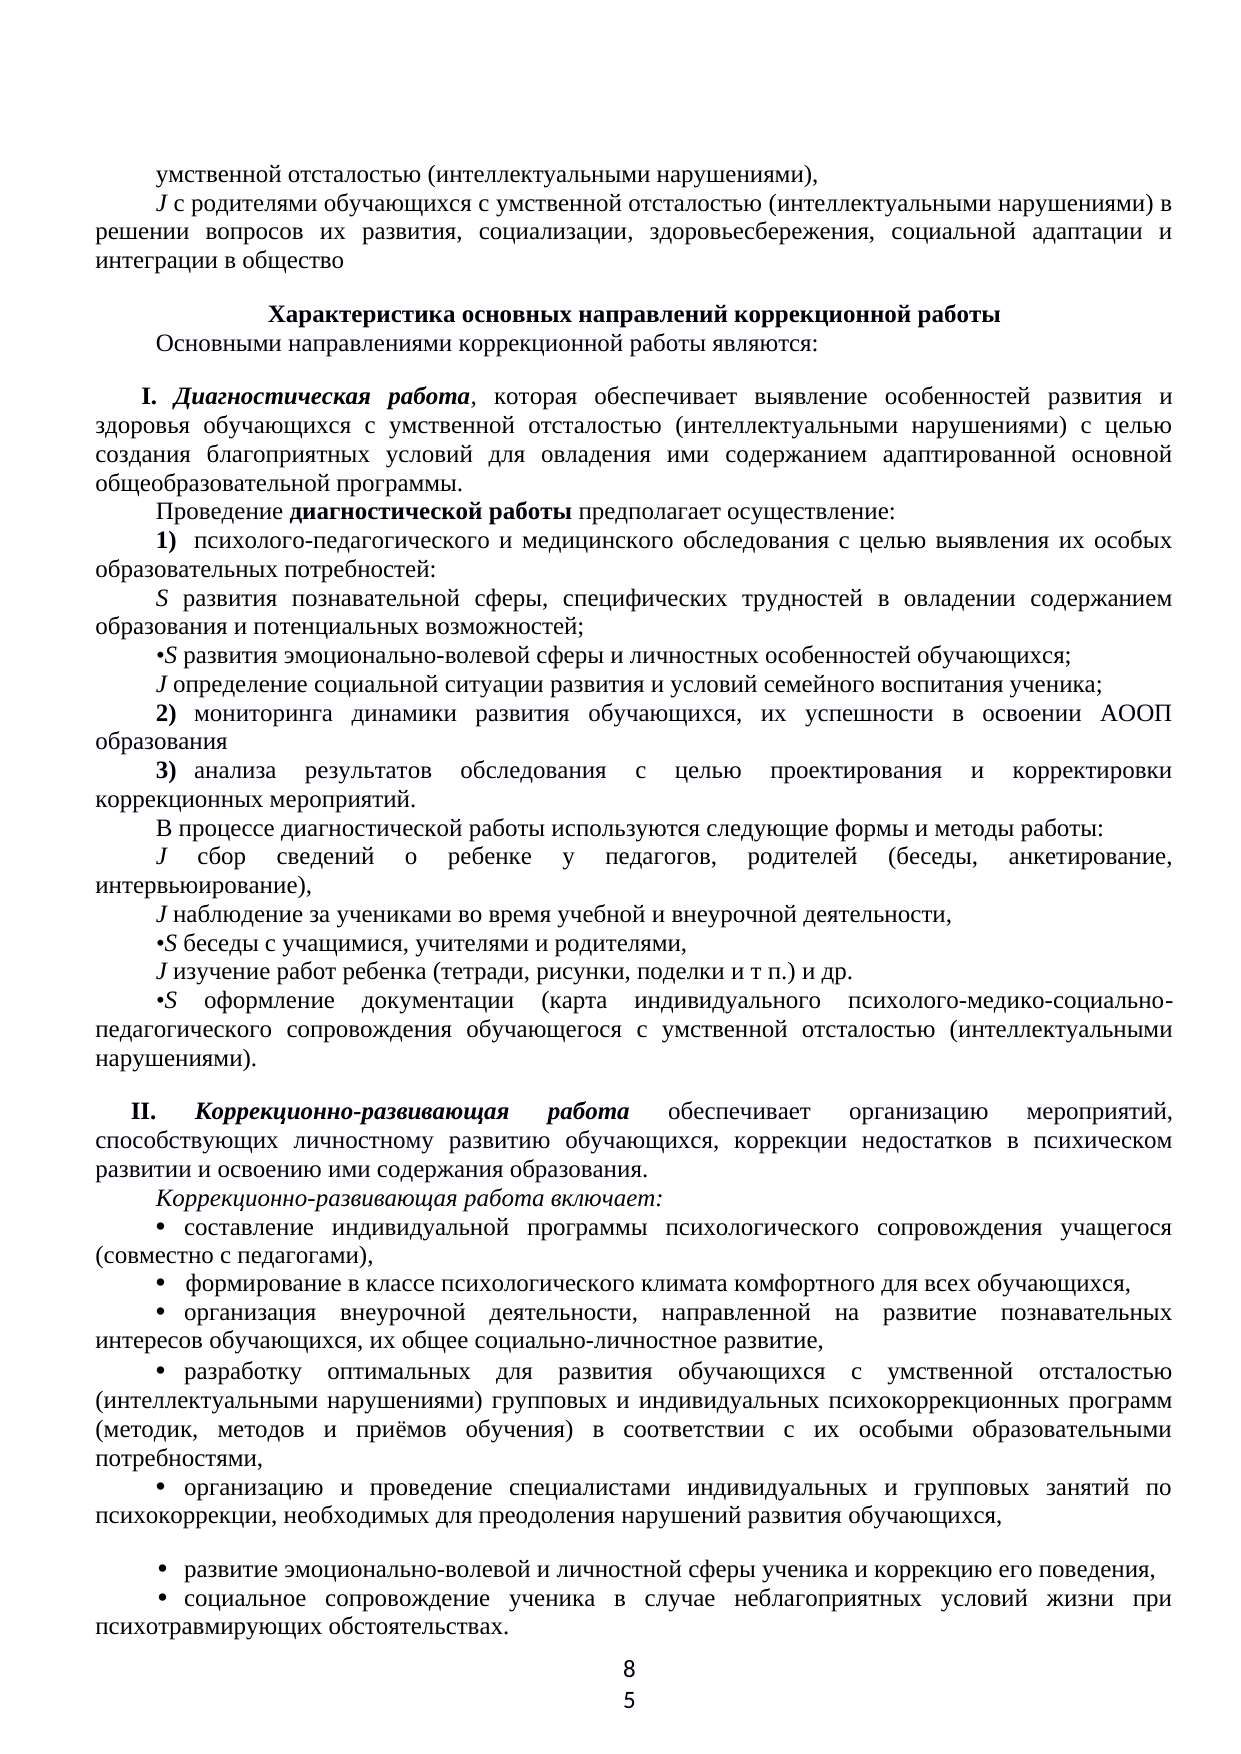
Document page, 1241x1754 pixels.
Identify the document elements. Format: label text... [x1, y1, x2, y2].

list организация внеурочной деятельности, направленной на развитие познавательных интересов обучающихся, их общее социально-личностное развитие, [95, 1297, 1173, 1354]
list разработку оптимальных для развития обучающихся с умственной отсталостью (интеллектуальными нарушениями) групповых и индивидуальных психокоррекционных программ (методик, методов и приёмов обучения) в соответствии с их особыми образовательными потребностями, [95, 1354, 1173, 1471]
list социальное сопровождение ученика в случае неблагоприятных условий жизни при психотравмирующих обстоятельствах. [95, 1583, 1173, 1640]
list организацию и проведение специалистами индивидуальных и групповых занятий по психокоррекции, необходимых для преодоления нарушений развития обучающихся, [95, 1471, 1173, 1528]
text Коррекционно-развивающая работа включает: [95, 1183, 1173, 1211]
text J с родителями обучающихся с умственной отсталостью (интеллектуальными нарушениями) в решении вопросов их развития, социализации, здоровьесбережения, социальной адаптации и интеграции в общество [95, 188, 1173, 274]
text В процессе диагностической работы используются следующие формы и методы работы: [95, 813, 1173, 841]
text умственной отсталостью (интеллектуальными нарушениями), [95, 159, 1173, 188]
text J наблюдение за учениками во время учебной и внеурочной деятельности, [95, 899, 1173, 928]
text •S беседы с учащимися, учителями и родителями, [95, 928, 1173, 956]
list развитие эмоционально-волевой и личностной сферы ученика и коррекцию его поведения, [95, 1553, 1173, 1583]
text J определение социальной ситуации развития и условий семейного воспитания ученика; [95, 669, 1173, 698]
text J сбор сведений о ребенке у педагогов, родителей (беседы, анкетирование, интервьюирование), [95, 841, 1173, 899]
list мониторинга динамики развития обучающихся, их успешности в освоении АООП образования [95, 698, 1173, 755]
list составление индивидуальной программы психологического сопровождения учащегося (совместно с педагогами), [95, 1211, 1173, 1268]
text S развития познавательной сферы, специфических трудностей в овладении содержанием образования и потенциальных возможностей; [95, 583, 1173, 640]
list анализа результатов обследования с целью проектирования и корректировки коррекционных мероприятий. [95, 755, 1173, 813]
text I. Диагностическая работа, которая обеспечивает выявление особенностей развития и здоровья обучающихся с умственной отсталостью (интеллектуальными нарушениями) с целью создания благоприятных условий для овладения ими содержанием адаптированной основной общеобразовательной программы. [95, 381, 1173, 496]
list формирование в классе психологического климата комфортного для всех обучающихся, [95, 1268, 1173, 1297]
text Основными направлениями коррекционной работы являются: [95, 328, 1173, 356]
text J изучение работ ребенка (тетради, рисунки, поделки и т п.) и др. [95, 956, 1173, 985]
text Проведение диагностической работы предполагает осуществление: [95, 496, 1173, 525]
text Характеристика основных направлений коррекционной работы [95, 299, 1173, 328]
text II. Коррекционно-развивающая работа обеспечивает организацию мероприятий, способствующих личностному развитию обучающихся, коррекции недостатков в психическом развитии и освоению ими содержания образования. [95, 1096, 1173, 1183]
text •S развития эмоционально-волевой сферы и личностных особенностей обучающихся; [95, 640, 1173, 669]
text •S оформление документации (карта индивидуального психолого-медико-социальнопедагогического сопровождения обучающегося с умственной отсталостью (интеллектуальными нарушениями). [95, 985, 1173, 1071]
list психолого-педагогического и медицинского обследования с целью выявления их особых образовательных потребностей: [95, 525, 1173, 583]
